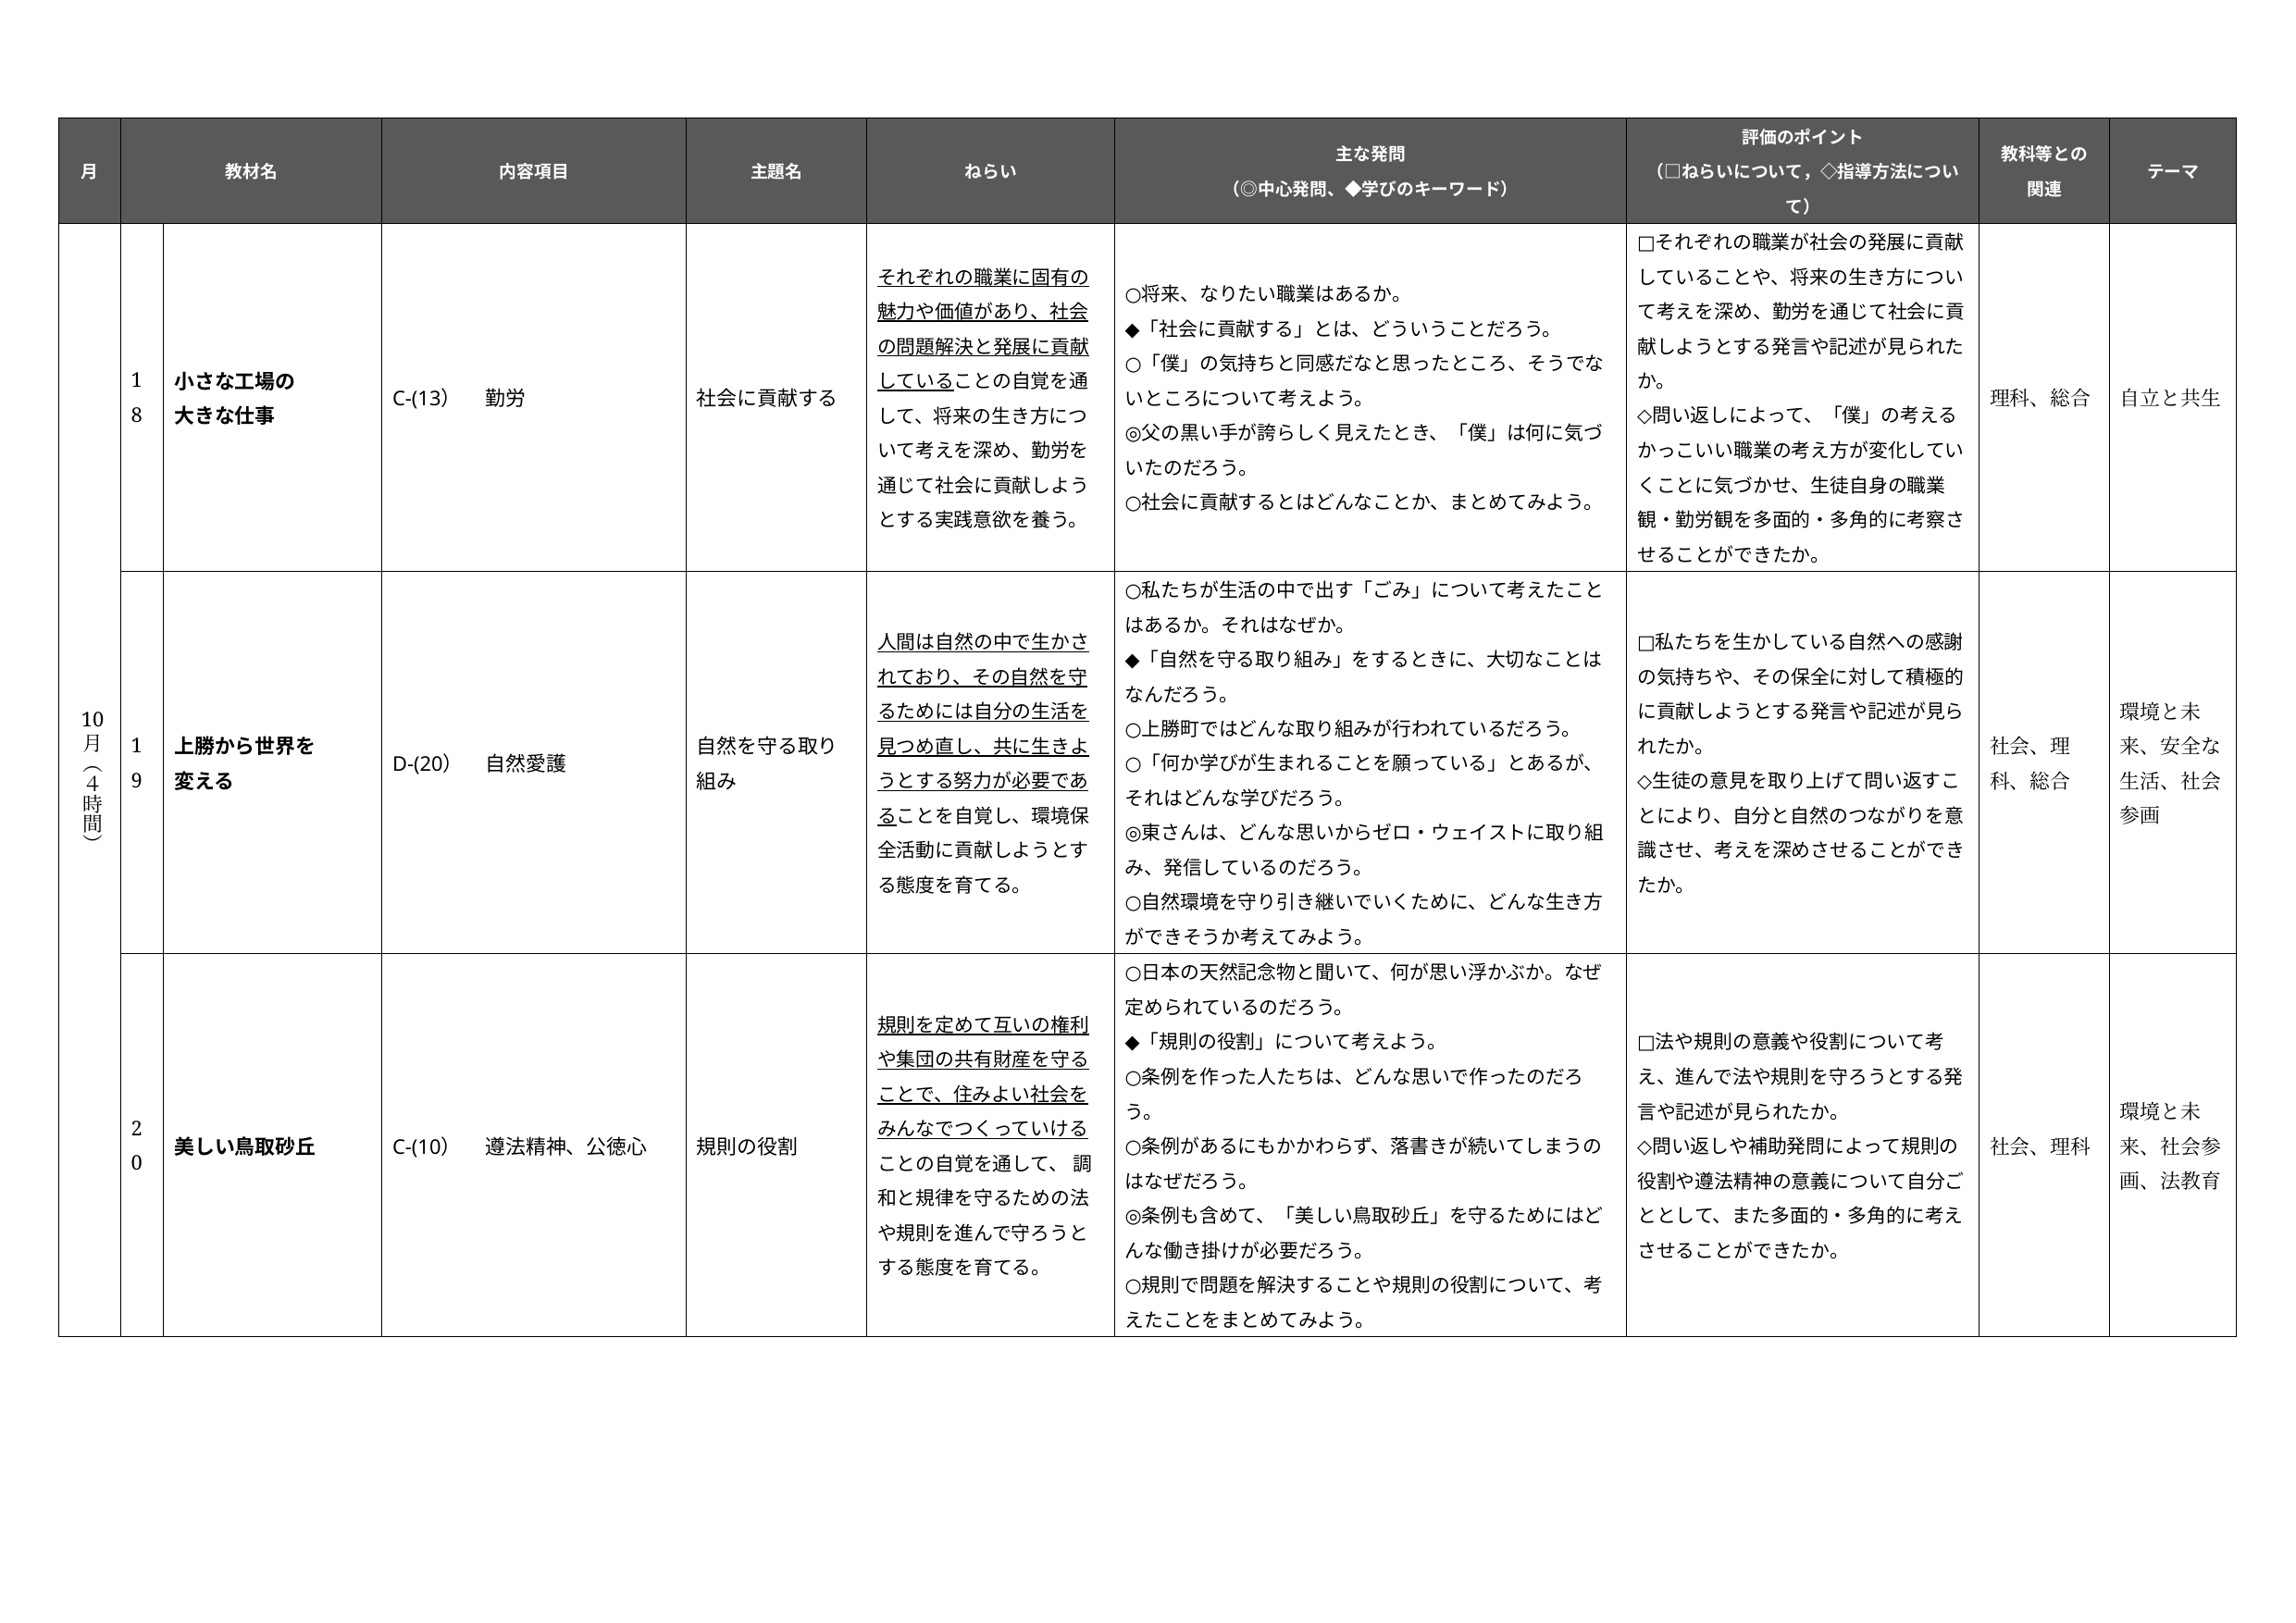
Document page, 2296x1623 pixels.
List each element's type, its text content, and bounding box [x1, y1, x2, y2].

table_header テーマ [2110, 118, 2236, 223]
table_cell 自然愛護 [475, 572, 686, 953]
table_header 評価のポイント （□ねらいについて，◇指導方法について） [1627, 118, 1979, 223]
table_cell 規則を定めて互いの権利や集団の共有財産を守ることで、住みよい社会をみんなでつくっていけることの自覚を通して、 調和と規律を守るための法や規則を進んで守ろうとする態度を育てる。 [867, 954, 1114, 1336]
table_cell D-(20） [382, 572, 475, 953]
table_cell C-(10） [382, 954, 475, 1336]
table_cell ○私たちが生活の中で出す「ごみ」について考えたことはあるか。それはなぜか。 ◆「自然を守る取り組み」をするときに、大切なことはなんだろう。 ○上勝町ではどんな取り組みが行われているだろう。 ○「何か学びが生まれることを願っている」とあるが、それはどんな学びだろう。 ◎東さんは、どんな思いからゼロ・ウェイストに取り組み、発信しているのだろう。 ○自然環境を守り引き継いでいくために、どんな生き方ができそうか考えてみよう。 [1115, 572, 1626, 953]
table_cell 環境と未来、安全な生活、社会参画 [2110, 572, 2236, 953]
table_cell 人間は自然の中で生かされており、その自然を守るためには自分の生活を見つめ直し、共に生きようとする努力が必要であることを自覚し、環境保全活動に貢献しようとする態度を育てる。 [867, 572, 1114, 953]
table_cell 社会に貢献する [687, 224, 866, 571]
table_cell □それぞれの職業が社会の発展に貢献していることや、将来の生き方について考えを深め、勤労を通じて社会に貢献しようとする発言や記述が見られたか。 ◇問い返しによって、「僕」の考えるかっこいい職業の考え方が変化していくことに気づかせ、生徒自身の職業観・勤労観を多面的・多角的に考察させることができたか。 [1627, 224, 1979, 571]
table_header 主題名 [687, 118, 866, 223]
table_cell 遵法精神、公徳心 [475, 954, 686, 1336]
table_cell 社会、理科 [1980, 954, 2109, 1336]
table_cell ○将来、なりたい職業はあるか。 ◆「社会に貢献する」とは、どういうことだろう。 ○「僕」の気持ちと同感だなと思ったところ、そうでないところについて考えよう。 ◎父の黒い手が誇らしく見えたとき、「僕」は何に気づいたのだろう。 ○社会に貢献するとはどんなことか、まとめてみよう。 [1115, 224, 1626, 571]
table_header 教材名 [121, 118, 381, 223]
table_cell 美しい鳥取砂丘 [164, 954, 381, 1336]
table_cell 規則の役割 [687, 954, 866, 1336]
table_cell 理科、総合 [1980, 224, 2109, 571]
table_cell C-(13） [382, 224, 475, 571]
table_header 主な発問 （◎中心発問、◆学びのキーワード） [1115, 118, 1626, 223]
table_cell 上勝から世界を 変える [164, 572, 381, 953]
table_cell 小さな工場の 大きな仕事 [164, 224, 381, 571]
table_cell それぞれの職業に固有の魅力や価値があり、社会の問題解決と発展に貢献していることの自覚を通して、将来の生き方について考えを深め、勤労を通じて社会に貢献しようとする実践意欲を養う。 [867, 224, 1114, 571]
table_header 月 [59, 118, 120, 223]
table_header 内容項目 [382, 118, 686, 223]
table_cell 18 [121, 224, 163, 571]
table_cell 自立と共生 [2110, 224, 2236, 571]
table_cell 環境と未来、社会参画、法教育 [2110, 954, 2236, 1336]
table_cell □法や規則の意義や役割について考え、進んで法や規則を守ろうとする発言や記述が見られたか。 ◇問い返しや補助発問によって規則の役割や遵法精神の意義について自分ごととして、また多面的・多角的に考えさせることができたか。 [1627, 954, 1979, 1336]
table_cell 10月（４時間） [59, 224, 120, 1336]
table_cell ○日本の天然記念物と聞いて、何が思い浮かぶか。なぜ定められているのだろう。 ◆「規則の役割」について考えよう。 ○条例を作った人たちは、どんな思いで作ったのだろう。 ○条例があるにもかかわらず、落書きが続いてしまうのはなぜだろう。 ◎条例も含めて、「美しい鳥取砂丘」を守るためにはどんな働き掛けが必要だろう。 ○規則で問題を解決することや規則の役割について、考えたことをまとめてみよう。 [1115, 954, 1626, 1336]
table_cell 20 [121, 954, 163, 1336]
table_cell 19 [121, 572, 163, 953]
table_cell 社会、理科、総合 [1980, 572, 2109, 953]
table_cell 自然を守る取り組み [687, 572, 866, 953]
table_cell □私たちを生かしている自然への感謝の気持ちや、その保全に対して積極的に貢献しようとする発言や記述が見られたか。 ◇生徒の意見を取り上げて問い返すことにより、自分と自然のつながりを意識させ、考えを深めさせることができたか。 [1627, 572, 1979, 953]
table_header 教科等との 関連 [1980, 118, 2109, 223]
table_header ねらい [867, 118, 1114, 223]
table_cell 勤労 [475, 224, 686, 571]
